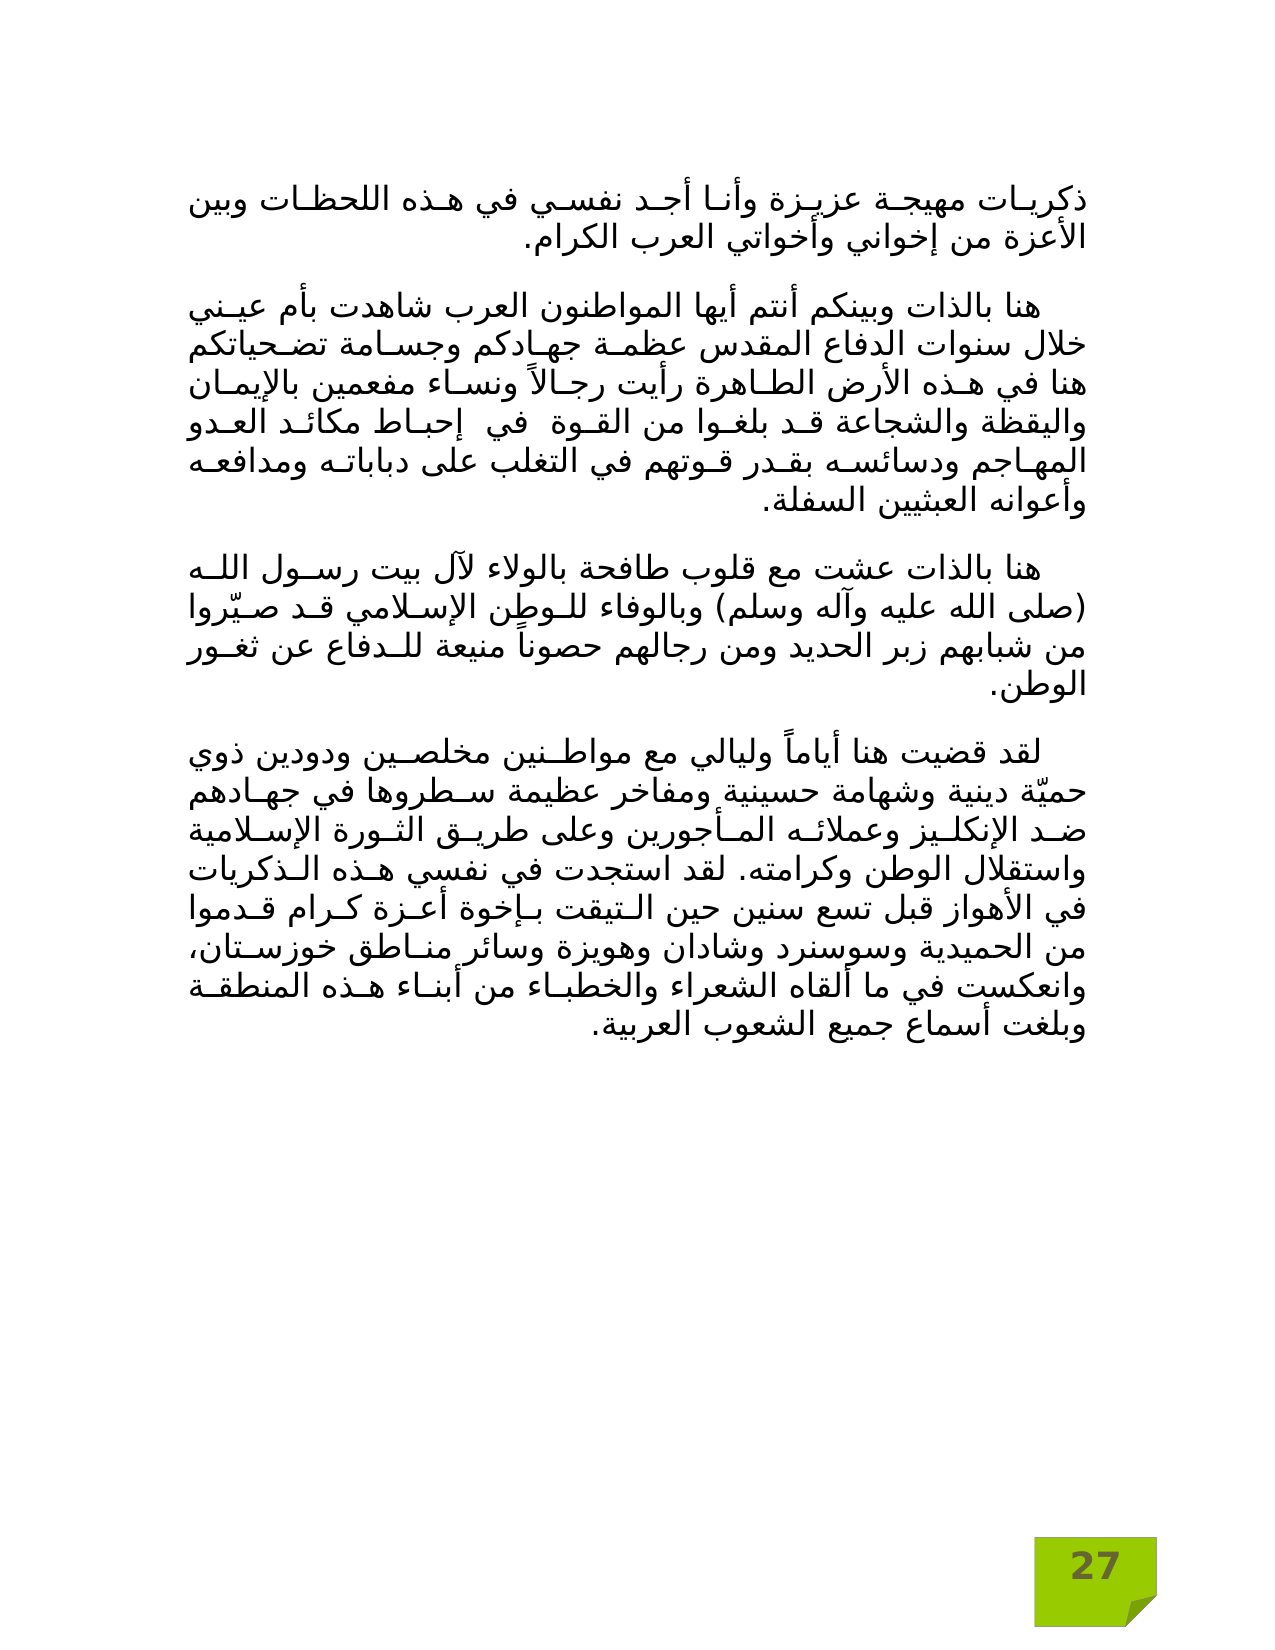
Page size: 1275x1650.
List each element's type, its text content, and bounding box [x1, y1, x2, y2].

text هنا بالذات وبينكم أنتم أيها المواطنون العرب شاهدت بأم عيني خلال سنوات الدفاع المقدس عظمة جهادكم وجسامة تضحياتكم هنا في هذه الأرض الطاهرة رأيت رجالاً ونساء مفعمين بالإيمان واليقظة والشجاعة قد بلغوا من القوة في إحباط مكائد العدو المهاجم ودسائسه بقدر قوتهم في التغلب على دباباته ومدافعه وأعوانه العبثيين السفلة. [187, 286, 1087, 519]
text لقد قضيت هنا أياماًَ وليالي مع مواطنين مخلصين ودودين ذوي حميّة دينية وشهامة حسينية ومفاخر عظيمة سطروها في جهادهم ضد الإنكليز وعملائه المأجورين وعلى طريق الثورة الإسلامية واستقلال الوطن وكرامته. لقد استجدت في نفسي هذه الذكريات في الأهواز قبل تسع سنين حين التيقت بإخوة أعزة كرام قدموا من الحميدية وسوسنرد وشادان وهويزة وسائر مناطق خوزستان، وانعكست في ما ألقاه الشعراء والخطباء من أبناء هذه المنطقة وبلغت أسماع جميع الشعوب العربية. [187, 733, 1087, 1044]
text ذكريات مهيجة عزيزة وأنا أجد نفسي في هذه اللحظات وبين الأعزة من إخواني وأخواتي العرب الكرام. [187, 179, 1087, 257]
text هنا بالذات عشت مع قلوب طافحة بالولاء لآل بيت رسول الله (صلى الله عليه وآله وسلم) وبالوفاء للوطن الإسلامي قد صيّروا من شبابهم زبر الحديد ومن رجالهم حصوناً منيعة للدفاع عن ثغور الوطن. [187, 548, 1087, 704]
